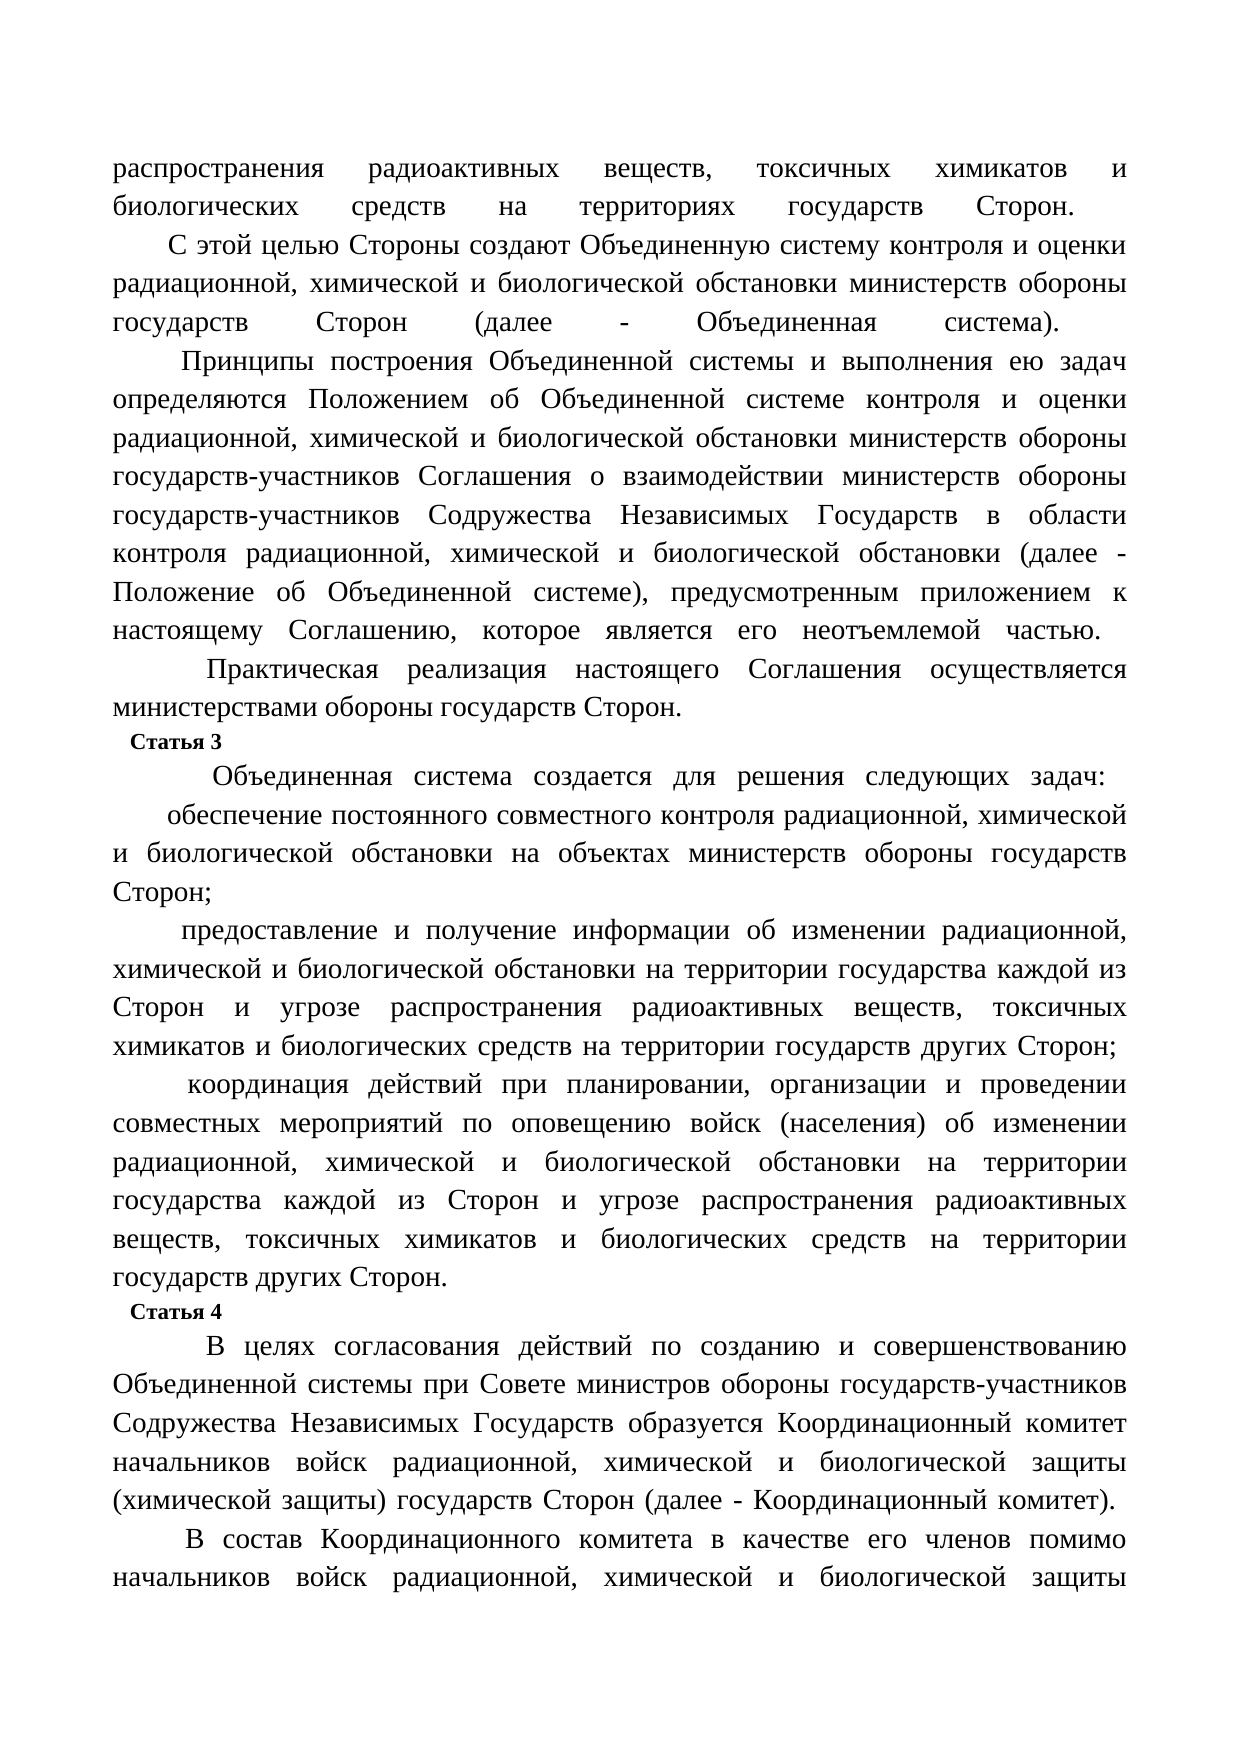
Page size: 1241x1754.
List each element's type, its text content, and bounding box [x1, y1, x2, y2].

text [112, 150, 1128, 723]
text Статья 3 [112, 728, 1128, 754]
text Объединенная система создается для решения следующих задач: обеспечение постоянного совместного контроля радиационной, химической и биологической обстановки на объектах министерств обороны государств Сторон; предоставление и получение информации об изменении радиационной, химической и биологической обстановки на территории государства каждой из Сторон и угрозе распространения радиоактивных веществ, токсичных химикатов и биологических средств на территории государств других Сторон; координация действий при планировании, организации и проведении совместных мероприятий по оповещению войск (населения) об изменении радиационной, химической и биологической обстановки на территории государства каждой из Сторон и угрозе распространения радиоактивных веществ, токсичных химикатов и биологических средств на территории государств других Сторон. [112, 758, 1128, 1293]
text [112, 1328, 1128, 1593]
text Статья 4 [112, 1298, 1128, 1324]
